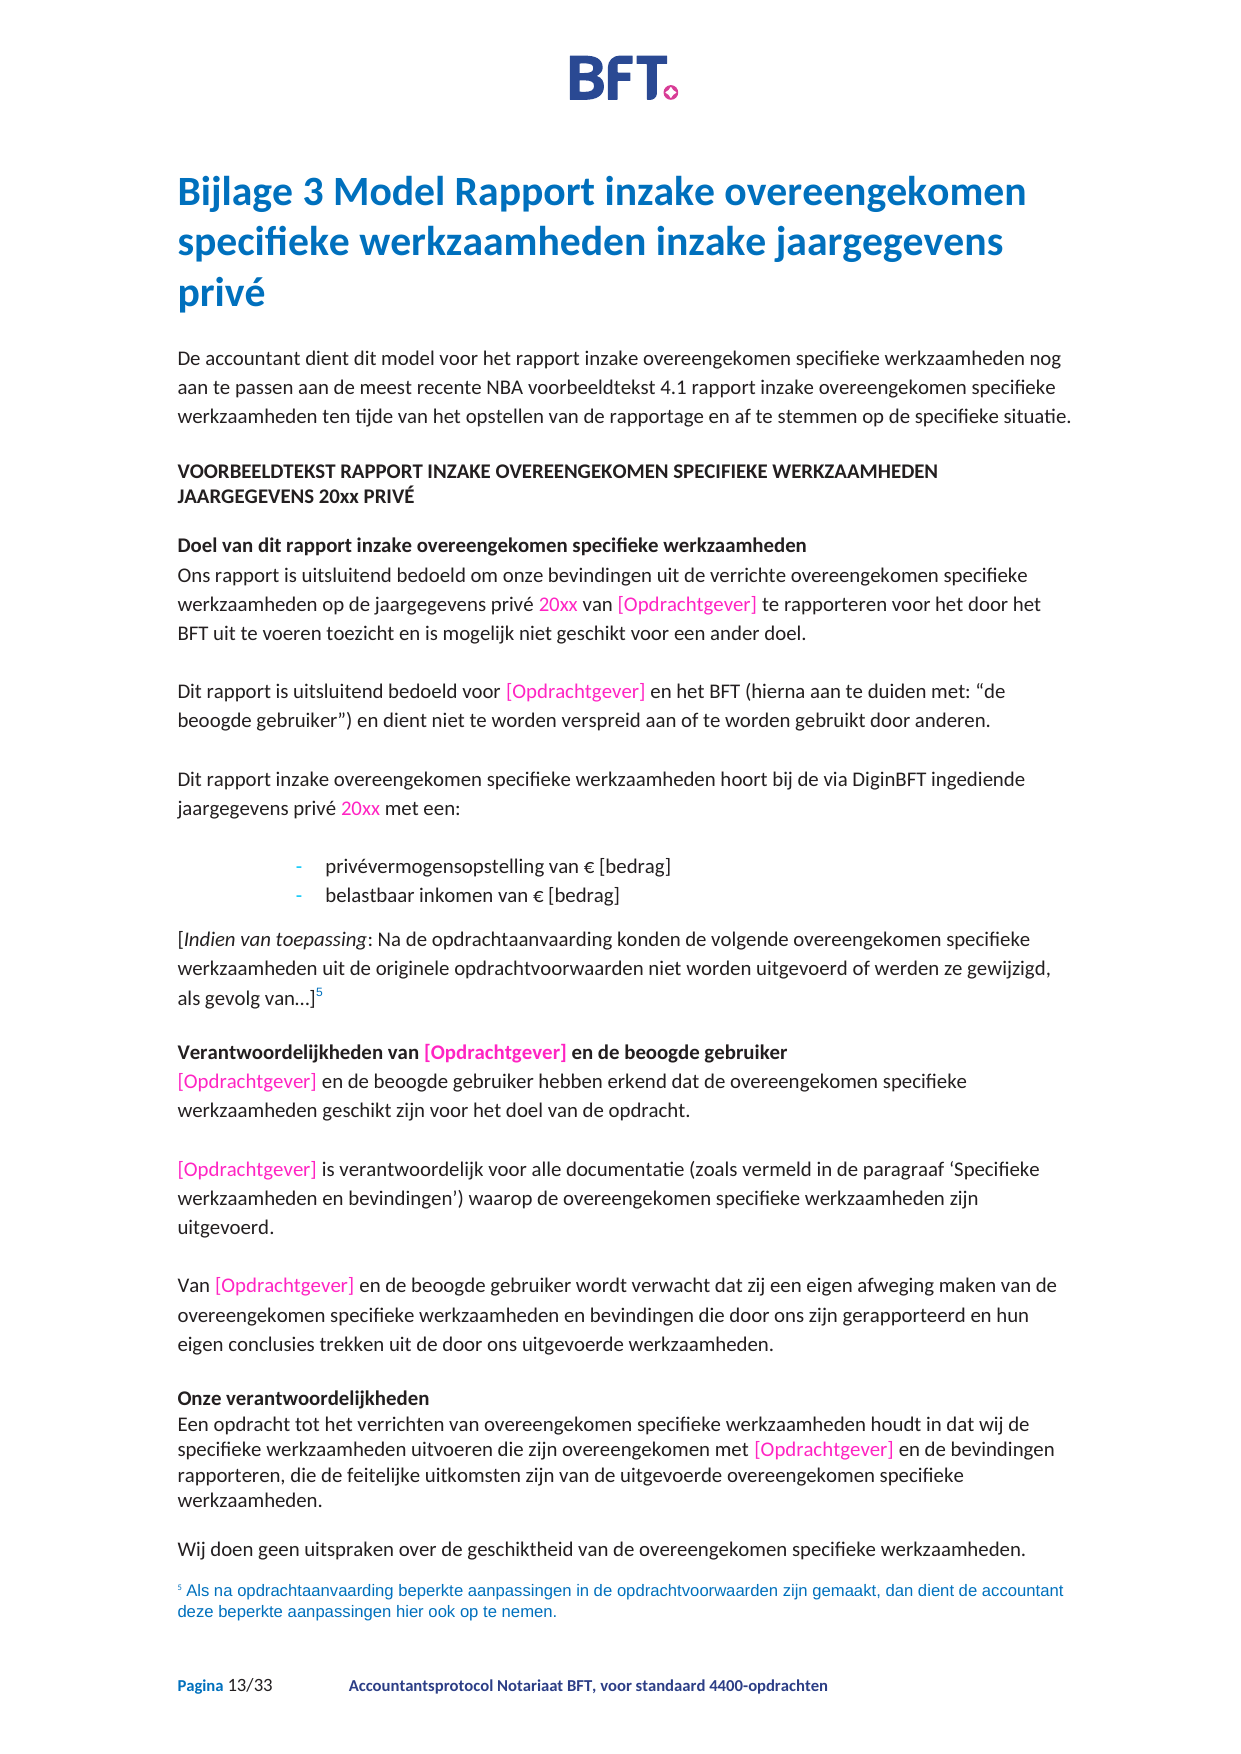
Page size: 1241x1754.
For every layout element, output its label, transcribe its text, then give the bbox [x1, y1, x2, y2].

text [Indien van toepassing: Na de opdrachtaanvaarding konden de volgende overeengekomen specifieke werkzaamheden uit de originele opdrachtvoorwaarden niet worden uitgevoerd of werden ze gewijzigd, als gevolg van…] [177, 923, 1075, 1010]
list belastbaar inkomen van € [bedrag] [296, 879, 1075, 908]
text [Opdrachtgever] en de beoogde gebruiker hebben erkend dat de overeengekomen specifieke werkzaamheden geschikt zijn voor het doel van de opdracht. [177, 1065, 1075, 1123]
text Onze verantwoordelijkheden [177, 1386, 1075, 1411]
text Van [Opdrachtgever] en de beoogde gebruiker wordt verwacht dat zij een eigen afweging maken van de overeengekomen specifieke werkzaamheden en bevindingen die door ons zijn gerapporteerd en hun eigen conclusies trekken uit de door ons uitgevoerde werkzaamheden. [177, 1269, 1075, 1356]
list privévermogensopstelling van € [bedrag] [296, 850, 1075, 879]
text Ons rapport is uitsluitend bedoeld om onze bevindingen uit de verrichte overeengekomen specifieke werkzaamheden op de jaargegevens privé 20xx van [Opdrachtgever] te rapporteren voor het door het BFT uit te voeren toezicht en is mogelijk niet geschikt voor een ander doel. [177, 558, 1075, 646]
text Verantwoordelijkheden van [Opdrachtgever] en de beoogde gebruiker [177, 1039, 1075, 1065]
text Doel van dit rapport inzake overeengekomen specifieke werkzaamheden [177, 533, 1075, 558]
text Dit rapport inzake overeengekomen specifieke werkzaamheden hoort bij de via DiginBFT ingediende jaargegevens privé 20xx met een: [177, 762, 1075, 821]
text De accountant dient dit model voor het rapport inzake overeengekomen specifieke werkzaamheden nog aan te passen aan de meest recente NBA voorbeeldtekst 4.1 rapport inzake overeengekomen specifieke werkzaamheden ten tijde van het opstellen van de rapportage en af te stemmen op de specifieke situatie. [177, 341, 1075, 429]
text Model Rapport inzake overeengekomen specifieke werkzaamheden inzake jaargegevens privé [177, 164, 1075, 317]
text Wij doen geen uitspraken over de geschiktheid van de overeengekomen specifieke werkzaamheden. [177, 1537, 1075, 1562]
text VOORBEELDTEKST RAPPORT INZAKE OVEREENGEKOMEN SPECIFIEKE WERKZAAMHEDEN JAARGEGEVENS 20xx PRIVÉ [177, 458, 1075, 509]
text Een opdracht tot het verrichten van overeengekomen specifieke werkzaamheden houdt in dat wij de specifieke werkzaamheden uitvoeren die zijn overeengekomen met [Opdrachtgever] en de bevindingen rapporteren, die de feitelijke uitkomsten zijn van de uitgevoerde overeengekomen specifieke werkzaamheden. [177, 1411, 1075, 1513]
text Dit rapport is uitsluitend bedoeld voor [Opdrachtgever] en het BFT (hierna aan te duiden met: “de beoogde gebruiker”) en dient niet te worden verspreid aan of te worden gebruikt door anderen. [177, 675, 1075, 733]
text [Opdrachtgever] is verantwoordelijk voor alle documentatie (zoals vermeld in de paragraaf ‘Specifieke werkzaamheden en bevindingen’) waarop de overeengekomen specifieke werkzaamheden zijn uitgevoerd. [177, 1152, 1075, 1240]
